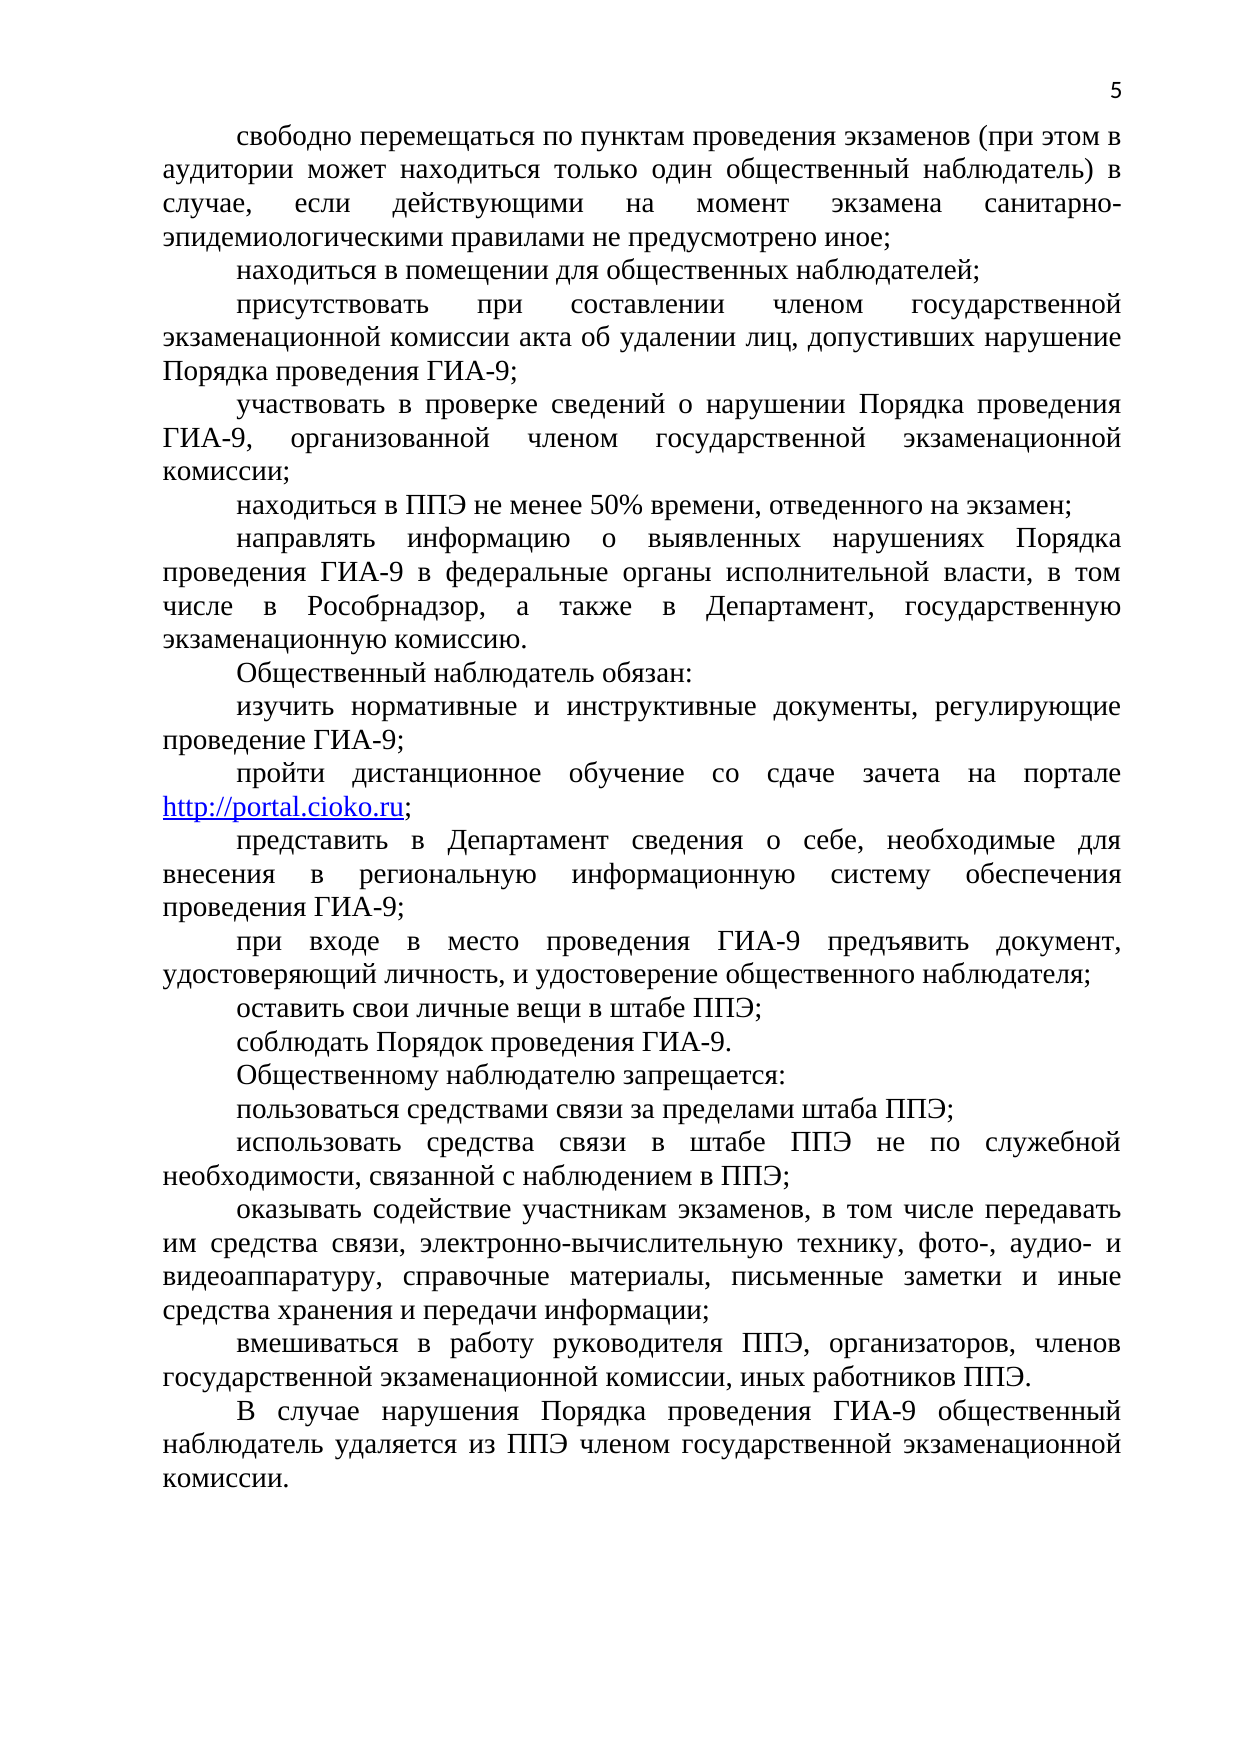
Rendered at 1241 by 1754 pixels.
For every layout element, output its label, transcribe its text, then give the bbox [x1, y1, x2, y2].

text свободно перемещаться по пунктам проведения экзаменов (при этом в аудитории может находиться только один общественный наблюдатель) в случае, если действующими на момент экзамена санитарно-эпидемиологическими правилами не предусмотрено иное; [162, 118, 1122, 252]
text оставить свои личные вещи в штабе ППЭ; [162, 990, 1122, 1024]
text изучить нормативные и инструктивные документы, регулирующие проведение ГИА-9; [162, 688, 1122, 755]
text находиться в ППЭ не менее 50% времени, отведенного на экзамен; [162, 487, 1122, 521]
text Общественный наблюдатель обязан: [162, 655, 1122, 688]
text находиться в помещении для общественных наблюдателей; [162, 252, 1122, 286]
text пользоваться средствами связи за пределами штаба ППЭ; [162, 1091, 1122, 1124]
text направлять информацию о выявленных нарушениях Порядка проведения ГИА-9 в федеральные органы исполнительной власти, в том числе в Рособрнадзор, а также в Департамент, государственную экзаменационную комиссию. [162, 521, 1122, 655]
text представить в Департамент сведения о себе, необходимые для внесения в региональную информационную систему обеспечения проведения ГИА-9; [162, 822, 1122, 923]
text использовать средства связи в штабе ППЭ не по служебной необходимости, связанной с наблюдением в ППЭ; [162, 1124, 1122, 1191]
text присутствовать при составлении членом государственной экзаменационной комиссии акта об удалении лиц, допустивших нарушение Порядка проведения ГИА-9; [162, 286, 1122, 386]
text участвовать в проверке сведений о нарушении Порядка проведения ГИА-9, организованной членом государственной экзаменационной комиссии; [162, 386, 1122, 487]
text оказывать содействие участникам экзаменов, в том числе передавать им средства связи, электронно-вычислительную технику, фото-, аудио- и видеоаппаратуру, справочные материалы, письменные заметки и иные средства хранения и передачи информации; [162, 1191, 1122, 1326]
text соблюдать Порядок проведения ГИА-9. [162, 1024, 1122, 1057]
text пройти дистанционное обучение со сдаче зачета на портале http://portal.cioko.ru; [162, 755, 1122, 822]
text В случае нарушения Порядка проведения ГИА-9 общественный наблюдатель удаляется из ППЭ членом государственной экзаменационной комиссии. [162, 1393, 1122, 1493]
text при входе в место проведения ГИА-9 предъявить документ, удостоверяющий личность, и удостоверение общественного наблюдателя; [162, 923, 1122, 990]
text вмешиваться в работу руководителя ППЭ, организаторов, членов государственной экзаменационной комиссии, иных работников ППЭ. [162, 1326, 1122, 1393]
text Общественному наблюдателю запрещается: [162, 1057, 1122, 1091]
